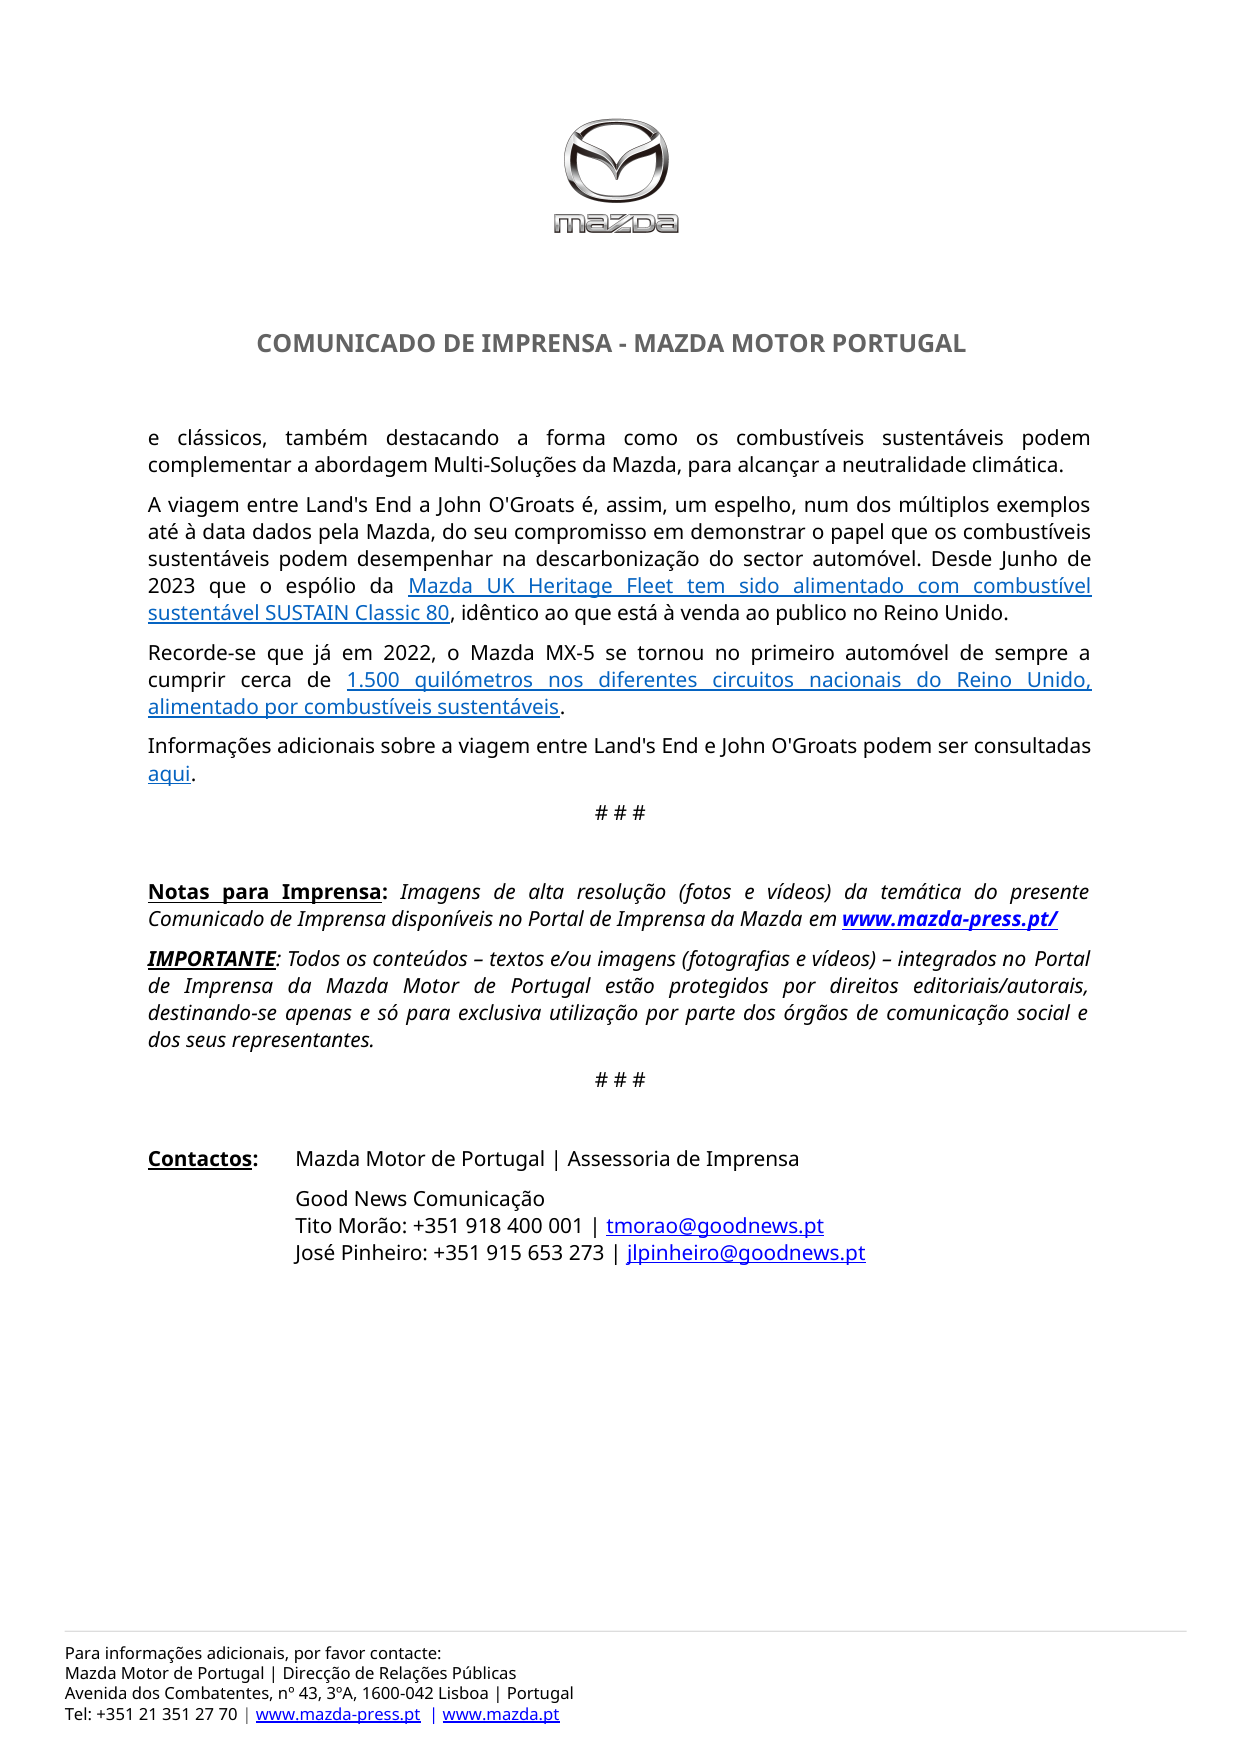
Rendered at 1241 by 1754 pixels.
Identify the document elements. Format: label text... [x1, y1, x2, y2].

text Informações adicionais sobre a viagem entre Land's End e John O'Groats podem ser consultadas aqui. [148, 732, 1092, 786]
text Contactos: Mazda Motor de Portugal | Assessoria de Imprensa [148, 1145, 1092, 1172]
text Recorde-se que já em 2022, o Mazda MX-5 se tornou no primeiro automóvel de sempre a cumprir cerca de 1.500 quilómetros nos diferentes circuitos nacionais do Reino Unido, alimentado por combustíveis sustentáveis. [148, 638, 1092, 720]
text IMPORTANTE: Todos os conteúdos – textos e/ou imagens (fotografias e vídeos) – integrados no Portal de Imprensa da Mazda Motor de Portugal estão protegidos por direitos editoriais/autorais, destinando-se apenas e só para exclusiva utilização por parte dos órgãos de comunicação social e dos seus representantes. [148, 945, 1092, 1053]
text Notas para Imprensa: Imagens de alta resolução (fotos e vídeos) da temática do presente Comunicado de Imprensa disponíveis no Portal de Imprensa da Mazda em www.mazda-press.pt/ [148, 878, 1092, 932]
text Good News Comunicação Tito Morão: +351 918 400 001 | tmorao@goodnews.pt José Pinheiro: +351 915 653 273 | jlpinheiro@goodnews.pt [295, 1184, 1092, 1266]
text # # # [148, 1066, 1092, 1093]
picture [0, 0, 1237, 356]
text A viagem entre Land's End a John O'Groats é, assim, um espelho, num dos múltiplos exemplos até à data dados pela Mazda, do seu compromisso em demonstrar o papel que os combustíveis sustentáveis podem desempenhar na descarbonização do sector automóvel. Desde Junho de 2023 que o espólio da Mazda UK Heritage Fleet tem sido alimentado com combustível sustentável SUSTAIN Classic 80, idêntico ao que está à venda ao publico no Reino Unido. [148, 491, 1092, 626]
text # # # [148, 799, 1092, 826]
